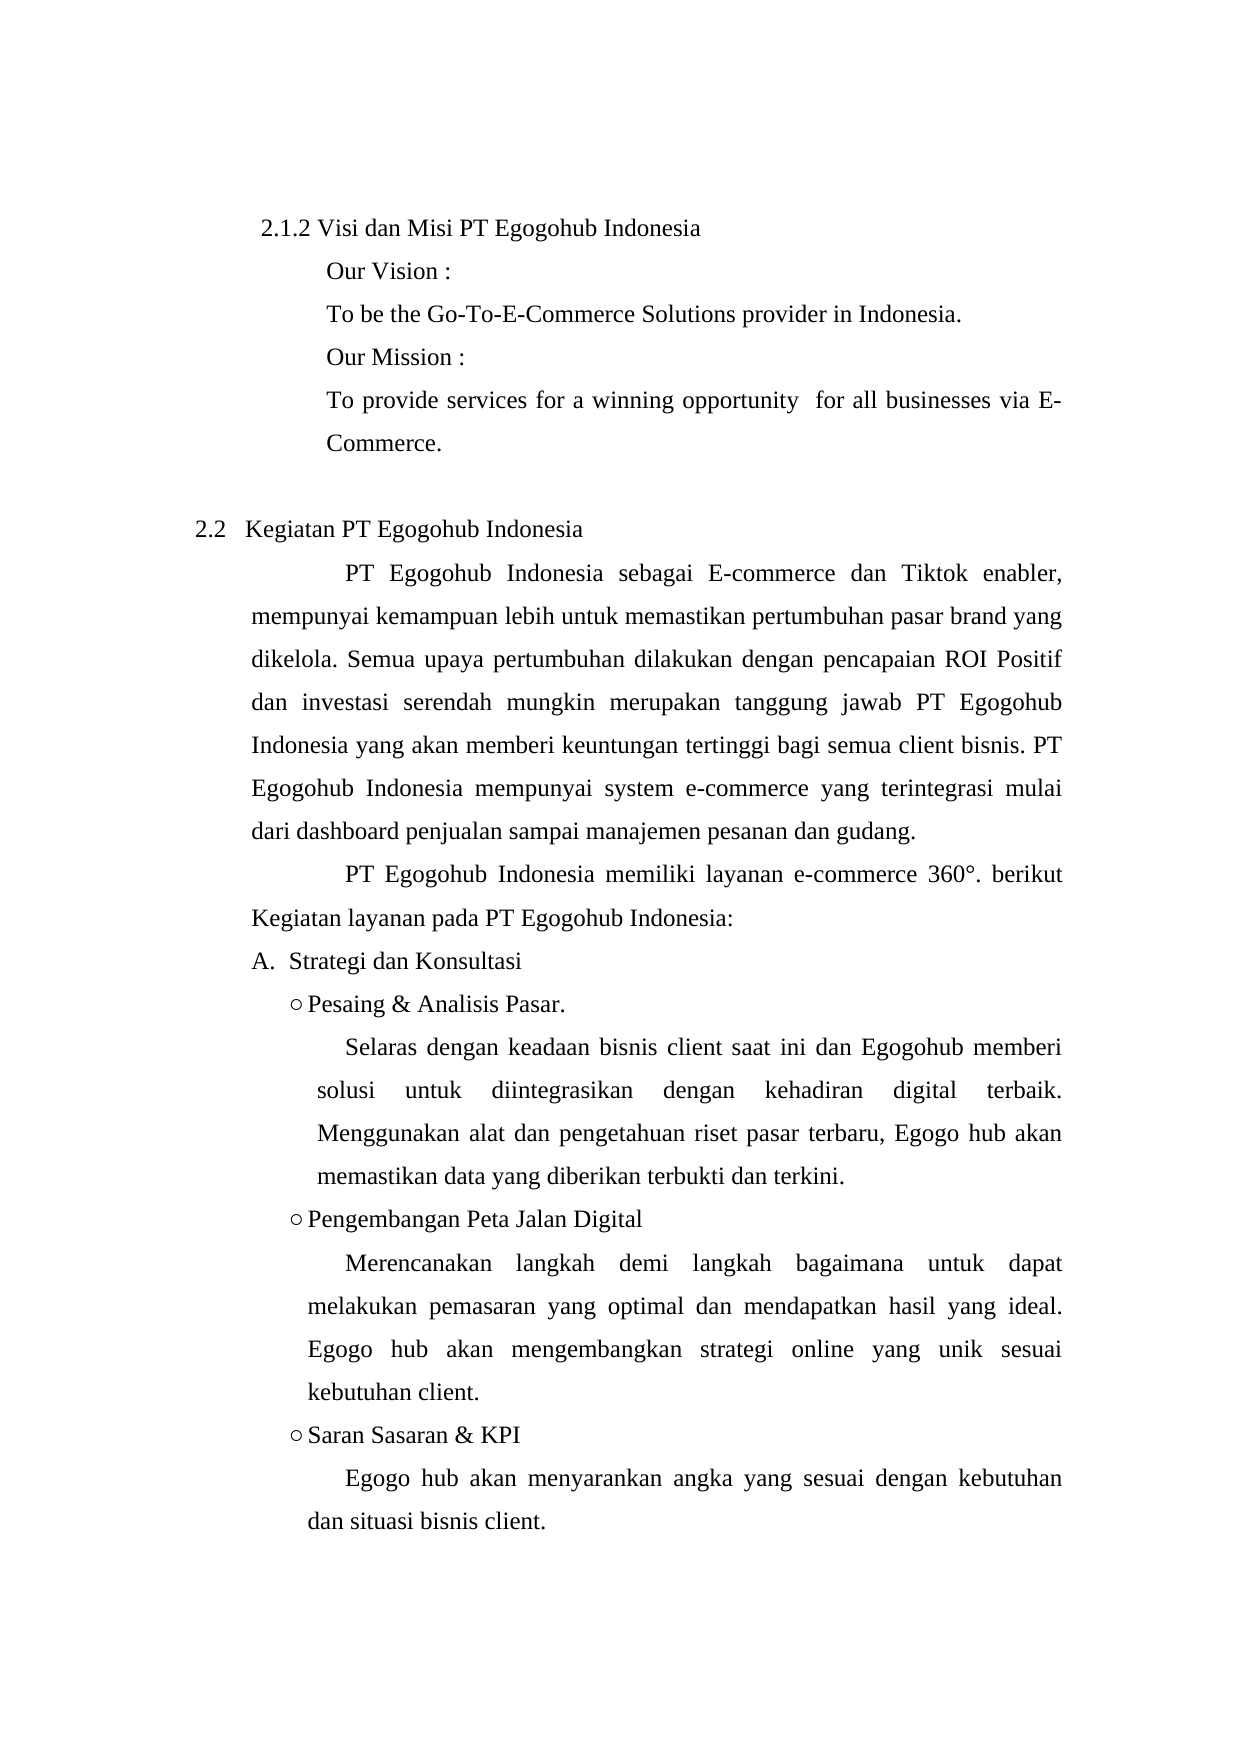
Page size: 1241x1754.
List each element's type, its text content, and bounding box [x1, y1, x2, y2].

text To be the Go-To-E-Commerce Solutions provider in Indonesia. [326, 299, 1063, 328]
text To provide services for a winning opportunity for all businesses via E-Commerce. [326, 385, 1063, 457]
list Pesaing & Analisis Pasar. [289, 989, 1063, 1018]
text Merencanakan langkah demi langkah bagaimana untuk dapat melakukan pemasaran yang optimal dan mendapatkan hasil yang ideal. Egogo hub akan mengembangkan strategi online yang unik sesuai kebutuhan client. [307, 1248, 1063, 1406]
subtitle 2.2 Kegiatan PT Egogohub Indonesia [195, 514, 1063, 543]
subtitle 2.1.2 Visi dan Misi PT Egogohub Indonesia [261, 213, 1063, 241]
text PT Egogohub Indonesia sebagai E-commerce dan Tiktok enabler, mempunyai kemampuan lebih untuk memastikan pertumbuhan pasar brand yang dikelola. Semua upaya pertumbuhan dilakukan dengan pencapaian ROI Positif dan investasi serendah mungkin merupakan tanggung jawab PT Egogohub Indonesia yang akan memberi keuntungan tertinggi bagi semua client bisnis. PT Egogohub Indonesia mempunyai system e-commerce yang terintegrasi mulai dari dashboard penjualan sampai manajemen pesanan dan gudang. [251, 558, 1063, 845]
list Saran Sasaran & KPI [289, 1420, 1063, 1449]
text Selaras dengan keadaan bisnis client saat ini dan Egogohub memberi solusi untuk diintegrasikan dengan kehadiran digital terbaik. Menggunakan alat dan pengetahuan riset pasar terbaru, Egogo hub akan memastikan data yang diberikan terbukti dan terkini. [317, 1032, 1063, 1190]
text PT Egogohub Indonesia memiliki layanan e-commerce 360°. berikut Kegiatan layanan pada PT Egogohub Indonesia: [251, 859, 1063, 931]
list Pengembangan Peta Jalan Digital [289, 1204, 1063, 1233]
text Our Mission : [326, 342, 1063, 371]
text Egogo hub akan menyarankan angka yang sesuai dengan kebutuhan dan situasi bisnis client. [307, 1463, 1063, 1535]
text Our Vision : [326, 256, 1063, 284]
list Strategi dan Konsultasi [251, 946, 1063, 974]
